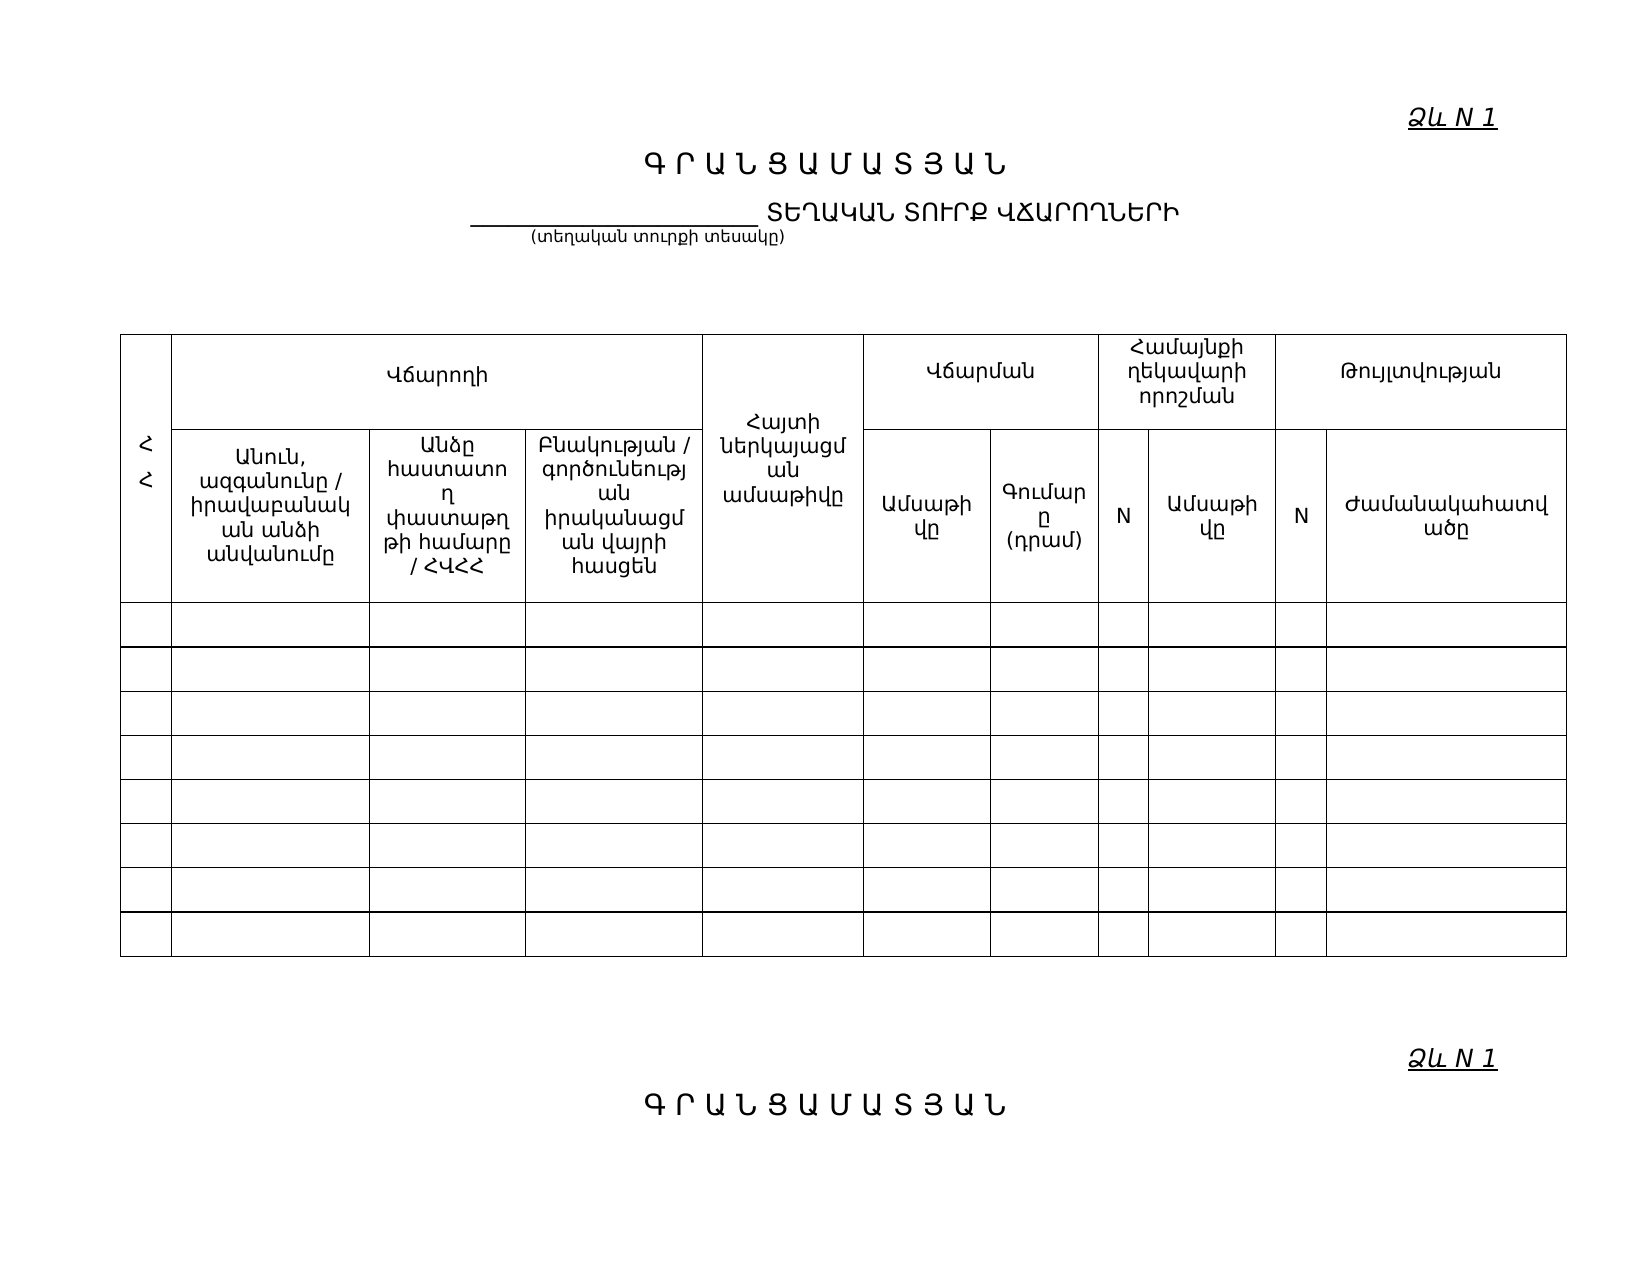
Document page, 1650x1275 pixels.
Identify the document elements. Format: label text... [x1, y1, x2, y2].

table_cell [1327, 648, 1566, 691]
table_cell [1276, 913, 1326, 956]
text Գ Ր Ա Ն Ց Ա Մ Ա Տ Յ Ա Ն [150, 1088, 1500, 1122]
table_cell N [1276, 430, 1326, 602]
table_cell [1276, 736, 1326, 779]
table_cell [121, 824, 171, 867]
table_cell N [1099, 430, 1148, 602]
table_cell [991, 603, 1098, 646]
table_cell [991, 648, 1098, 691]
table_cell [703, 868, 863, 911]
table_cell [172, 603, 369, 646]
table_cell [703, 603, 863, 646]
table_cell [370, 868, 525, 911]
table_cell [1149, 692, 1275, 735]
table_cell [991, 913, 1098, 956]
table_cell [1149, 824, 1275, 867]
table_cell [370, 692, 525, 735]
table_cell [526, 736, 702, 779]
table_cell [526, 824, 702, 867]
table_header Համայնքի ղեկավարի որոշման [1099, 335, 1275, 429]
table_cell [526, 913, 702, 956]
table_cell [526, 780, 702, 823]
table_cell [864, 692, 990, 735]
table_header Վճարողի [172, 335, 702, 429]
table_cell [1099, 692, 1148, 735]
table_cell Բնակության / գործունեության իրականացման վայրի հասցեն [526, 430, 702, 602]
table_header Վճարման [864, 335, 1098, 429]
table_cell [1099, 736, 1148, 779]
table_cell [172, 913, 369, 956]
table_cell [991, 736, 1098, 779]
table_cell [1276, 603, 1326, 646]
table_cell [1149, 736, 1275, 779]
table_header Թույլտվության [1276, 335, 1566, 429]
table_cell [370, 648, 525, 691]
table_cell [1099, 603, 1148, 646]
table_cell [526, 648, 702, 691]
table_cell [121, 868, 171, 911]
table_cell [864, 913, 990, 956]
table_cell [703, 736, 863, 779]
table_cell [864, 648, 990, 691]
table_cell [172, 868, 369, 911]
table_cell [991, 868, 1098, 911]
table_cell [121, 736, 171, 779]
table_cell [172, 824, 369, 867]
table_header ՀՀ [121, 335, 171, 602]
table_cell [172, 780, 369, 823]
text _______________________ ՏԵՂԱԿԱՆ ՏՈՒՐՔ ՎՃԱՐՈՂՆԵՐԻ [150, 198, 1500, 227]
table_cell [1149, 603, 1275, 646]
table_cell [370, 736, 525, 779]
table_cell [1099, 913, 1148, 956]
table_cell [172, 736, 369, 779]
table_cell [172, 648, 369, 691]
table_cell [1327, 603, 1566, 646]
table_cell [1099, 780, 1148, 823]
table_header Հայտի ներկայացման ամսաթիվը [703, 335, 863, 602]
table_cell Գումարը (դրամ) [991, 430, 1098, 602]
table_cell [121, 603, 171, 646]
table_cell [1276, 780, 1326, 823]
table_cell [526, 603, 702, 646]
table_cell [991, 692, 1098, 735]
table_cell [370, 780, 525, 823]
table_cell [864, 603, 990, 646]
table_cell [172, 692, 369, 735]
table_cell [1149, 648, 1275, 691]
table_cell [526, 868, 702, 911]
table_cell [1149, 868, 1275, 911]
table_cell [1149, 780, 1275, 823]
table_cell [1276, 692, 1326, 735]
table_cell [1099, 868, 1148, 911]
table_cell [121, 780, 171, 823]
table_cell [1327, 824, 1566, 867]
table_cell [370, 824, 525, 867]
table_cell Ամսաթիվը [864, 430, 990, 602]
table_cell [864, 736, 990, 779]
text Ձև N 1 [150, 103, 1500, 133]
table_cell [1276, 648, 1326, 691]
text Ձև N 1 [150, 1044, 1500, 1073]
table_cell [703, 824, 863, 867]
table_cell [703, 913, 863, 956]
table_cell Ամսաթիվը [1149, 430, 1275, 602]
table_cell [1327, 780, 1566, 823]
table_cell [864, 824, 990, 867]
text Գ Ր Ա Ն Ց Ա Մ Ա Տ Յ Ա Ն [150, 147, 1500, 181]
table_cell [703, 692, 863, 735]
table_cell [1276, 868, 1326, 911]
table_cell [121, 648, 171, 691]
table_cell [121, 692, 171, 735]
table_cell [703, 780, 863, 823]
table_cell [1099, 824, 1148, 867]
table_cell [991, 780, 1098, 823]
table_cell [1327, 736, 1566, 779]
table_cell [121, 913, 171, 956]
table_cell [370, 913, 525, 956]
table_cell [370, 603, 525, 646]
table_cell [1099, 648, 1148, 691]
table_cell Ժամանակահատվածը [1327, 430, 1566, 602]
table_cell Անձը հաստատող փաստաթղթի համարը / ՀՎՀՀ [370, 430, 525, 602]
table_cell [1276, 824, 1326, 867]
table_cell [1327, 692, 1566, 735]
table_cell [991, 824, 1098, 867]
table_cell [1327, 913, 1566, 956]
table_cell Անուն, ազգանունը / իրավաբանական անձի անվանումը [172, 430, 369, 602]
table_cell [864, 868, 990, 911]
text (տեղական տուրքի տեսակը) [150, 227, 1500, 247]
table_cell [1327, 868, 1566, 911]
table_cell [1149, 913, 1275, 956]
table_cell [864, 780, 990, 823]
table_cell [526, 692, 702, 735]
table_cell [703, 648, 863, 691]
